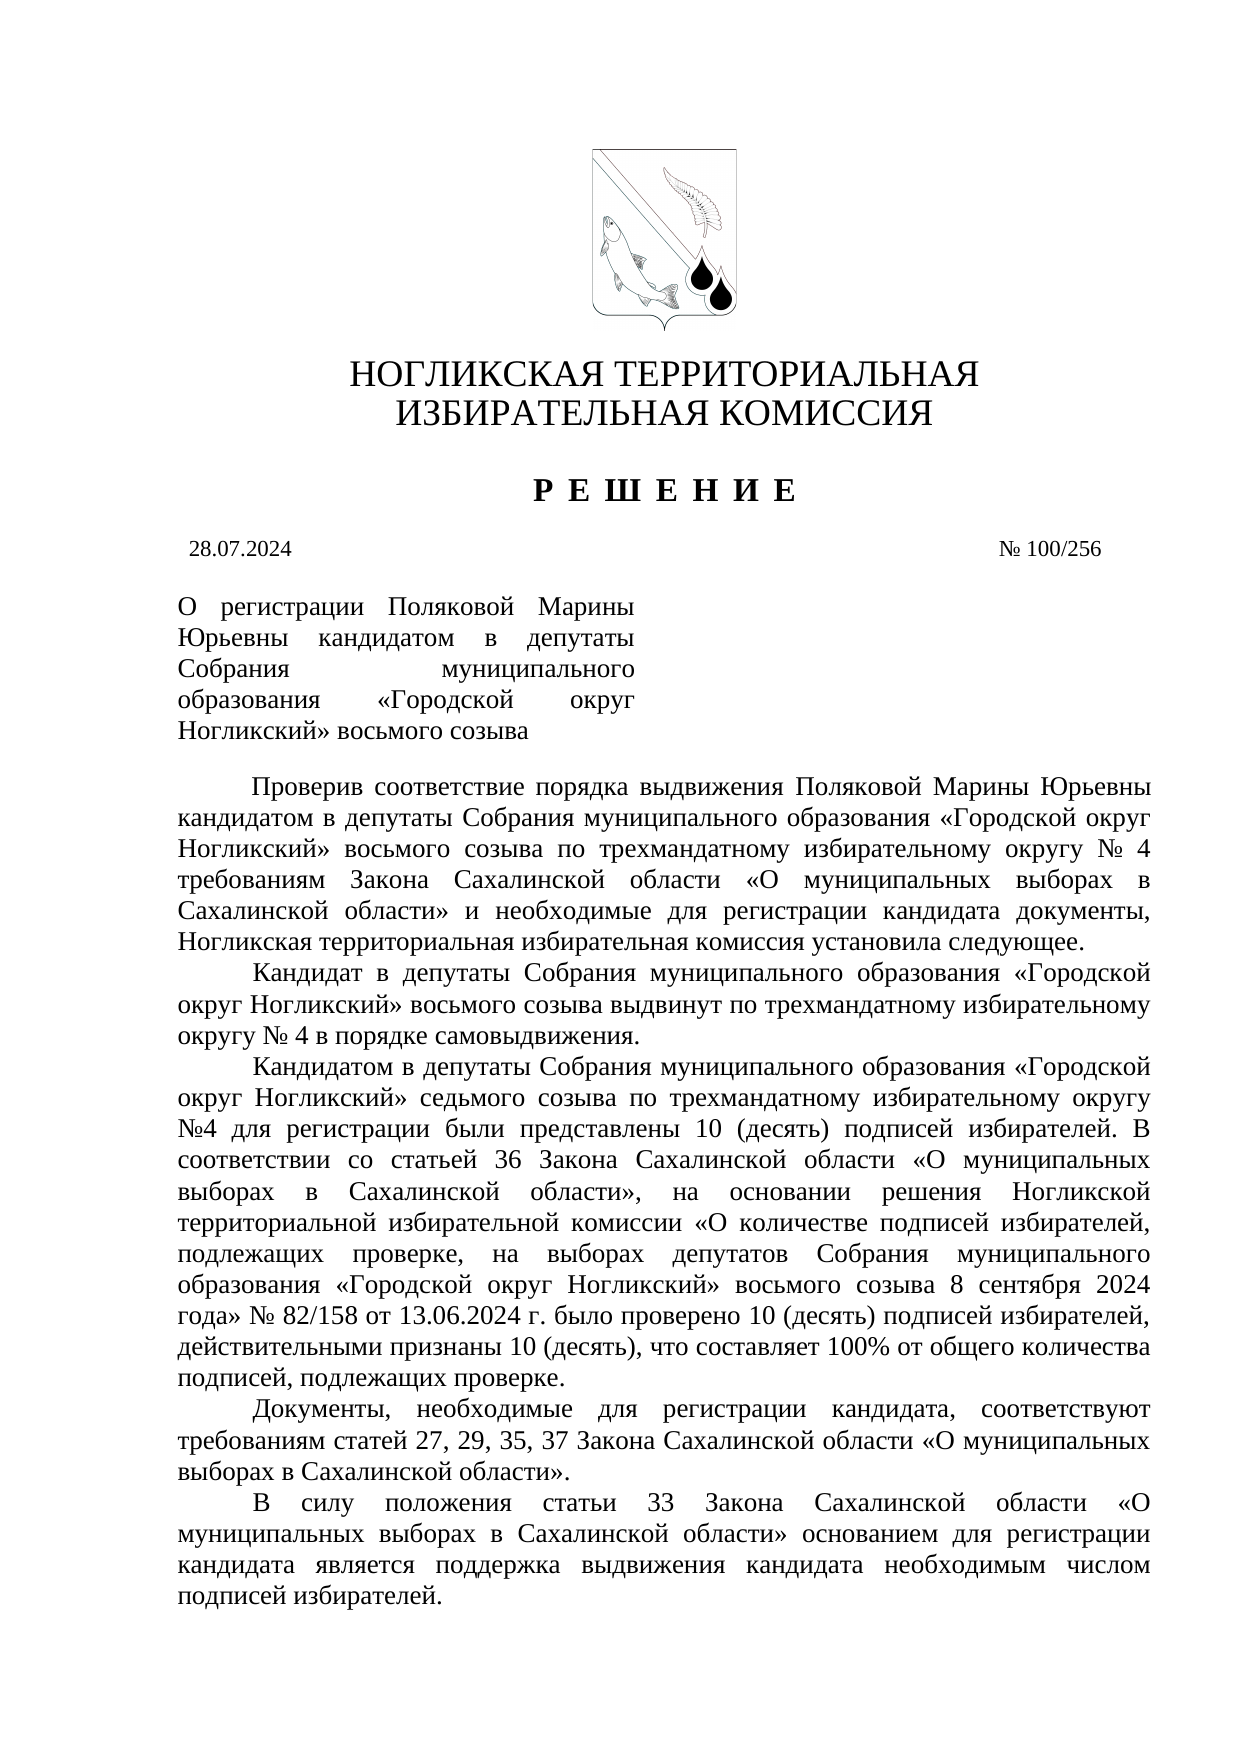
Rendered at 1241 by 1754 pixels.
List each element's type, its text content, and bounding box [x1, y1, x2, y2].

title О регистрации Поляковой Марины Юрьевны кандидатом в депутаты Собрания муниципального образования «Городской округ Ногликский» восьмого созыва [177, 590, 635, 746]
text Кандидат в депутаты Собрания муниципального образования «Городской округ Ногликский» восьмого созыва выдвинут по трехмандатному избирательному округу № 4 в порядке самовыдвижения. [177, 957, 1152, 1050]
table_header № 100/256 [664, 535, 1113, 561]
text В силу положения статьи 33 Закона Сахалинской области «О муниципальных выборах в Сахалинской области» основанием для регистрации кандидата является поддержка выдвижения кандидата необходимым числом подписей избирателей. [177, 1486, 1152, 1611]
text НОГЛИКСКАЯ ТЕРРИТОРИАЛЬНАЯ [177, 356, 1152, 394]
table_header 28.07.2024 [177, 535, 663, 561]
text Документы, необходимые для регистрации кандидата, соответствуют требованиям статей 27, 29, 35, 37 Закона Сахалинской области «О муниципальных выборах в Сахалинской области». [177, 1393, 1152, 1486]
text Кандидатом в депутаты Собрания муниципального образования «Городской округ Ногликский» седьмого созыва по трехмандатному избирательному округу №4 для регистрации были представлены 10 (десять) подписей избирателей. В соответствии со статьей 36 Закона Сахалинской области «О муниципальных выборах в Сахалинской области», на основании решения Ногликской территориальной избирательной комиссии «О количестве подписей избирателей, подлежащих проверке, на выборах депутатов Собрания муниципального образования «Городской округ Ногликский» восьмого созыва 8 сентября 2024 года» № 82/158 от 13.06.2024 г. было проверено 10 (десять) подписей избирателей, действительными признаны 10 (десять), что составляет 100% от общего количества подписей, подлежащих проверке. [177, 1050, 1152, 1393]
picture [592, 149, 737, 331]
subtitle Р Е Ш Е Н И Е [177, 474, 1152, 508]
text Проверив соответствие порядка выдвижения Поляковой Марины Юрьевны кандидатом в депутаты Собрания муниципального образования «Городской округ Ногликский» восьмого созыва по трехмандатному избирательному округу № 4 требованиям Закона Сахалинской области «О муниципальных выборах в Сахалинской области» и необходимые для регистрации кандидата документы, Ногликская территориальная избирательная комиссия установила следующее. [177, 770, 1152, 957]
text ИЗБИРАТЕЛЬНАЯ КОМИССИЯ [177, 394, 1152, 433]
